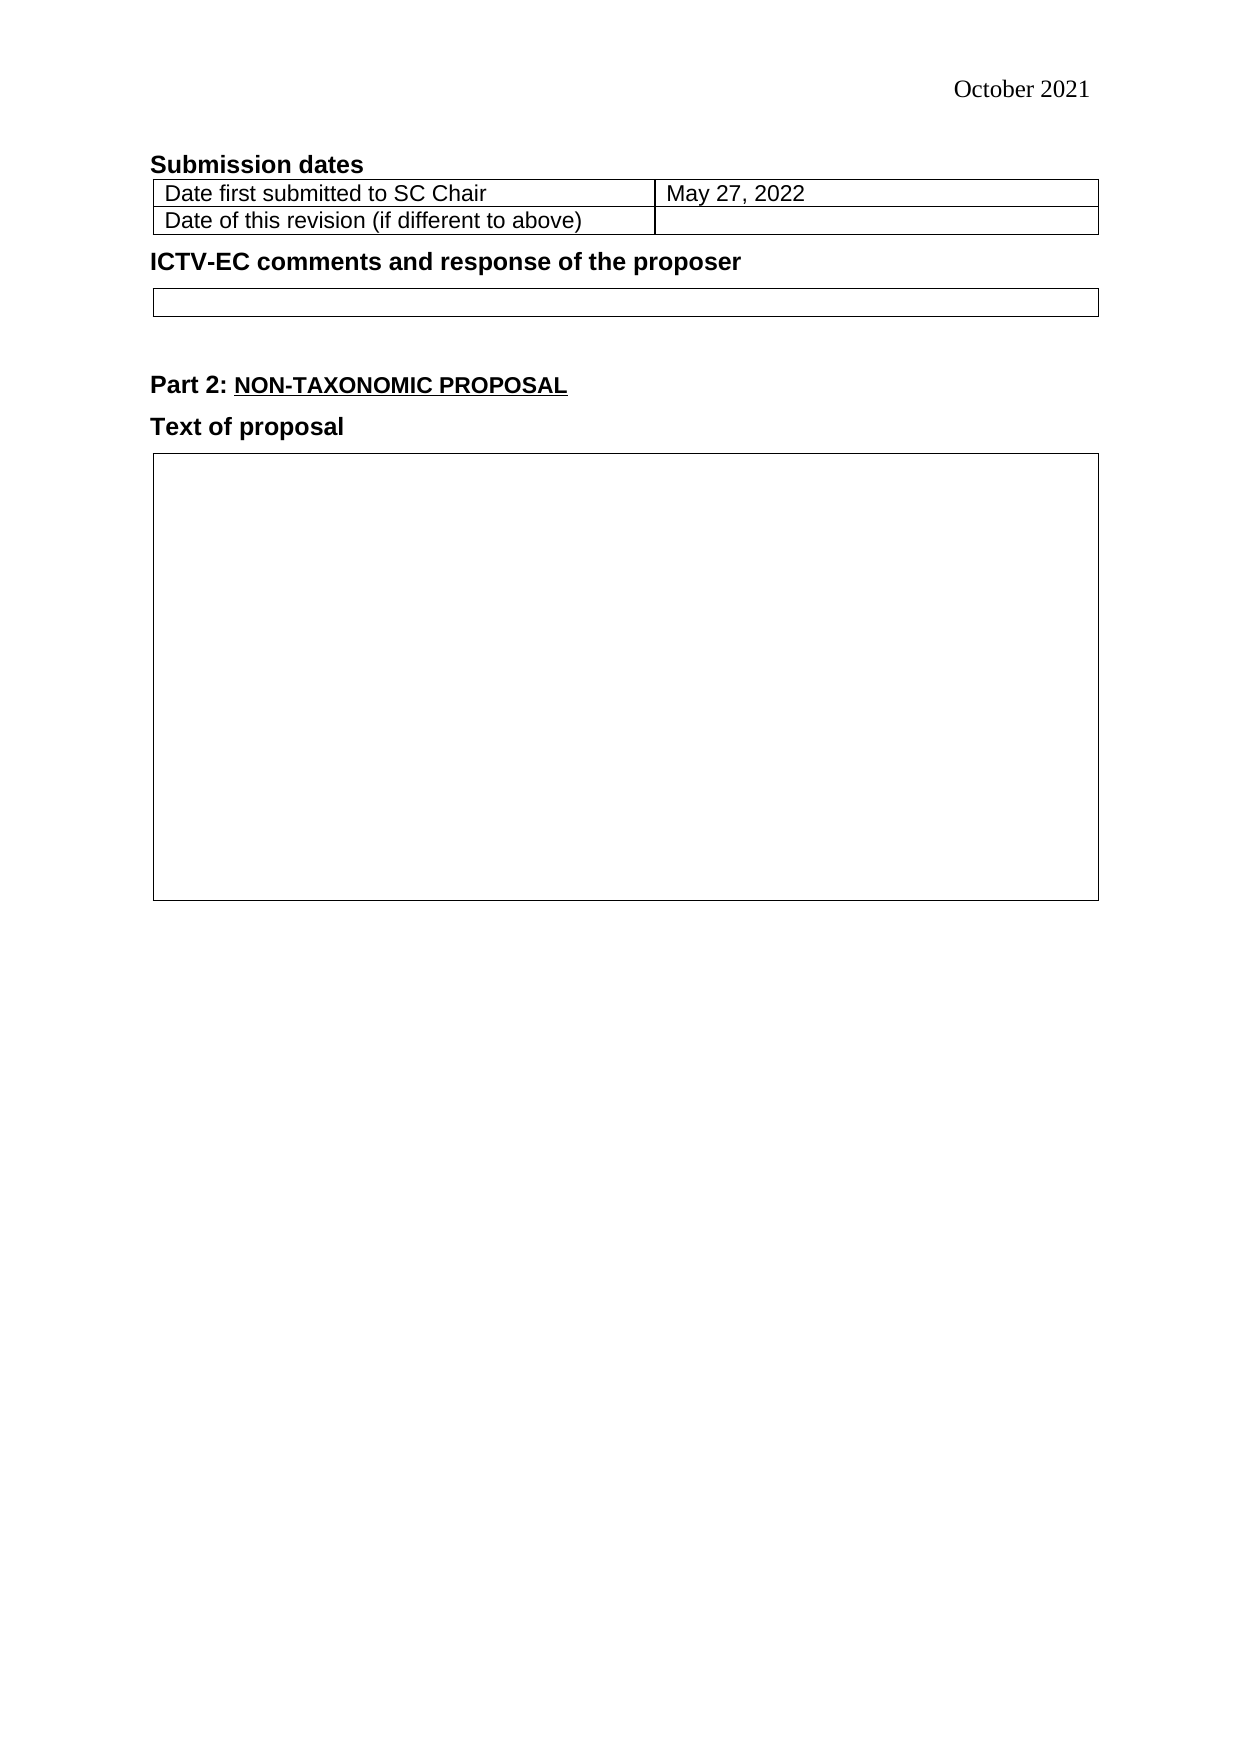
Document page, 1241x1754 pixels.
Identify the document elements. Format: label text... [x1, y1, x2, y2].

text Part 2: NON-TAXONOMIC PROPOSAL [150, 371, 1090, 399]
table_header [154, 289, 1098, 316]
text Text of proposal [150, 412, 1090, 441]
table_header [154, 454, 1098, 900]
table_cell Date of this revision (if different to above) [154, 207, 654, 233]
text Submission dates [150, 150, 1090, 179]
text ICTV-EC comments and response of the proposer [150, 247, 1090, 276]
table_header Date first submitted to SC Chair [154, 180, 654, 206]
table_cell [656, 207, 1098, 233]
table_header May 27, 2022 [656, 180, 1098, 206]
